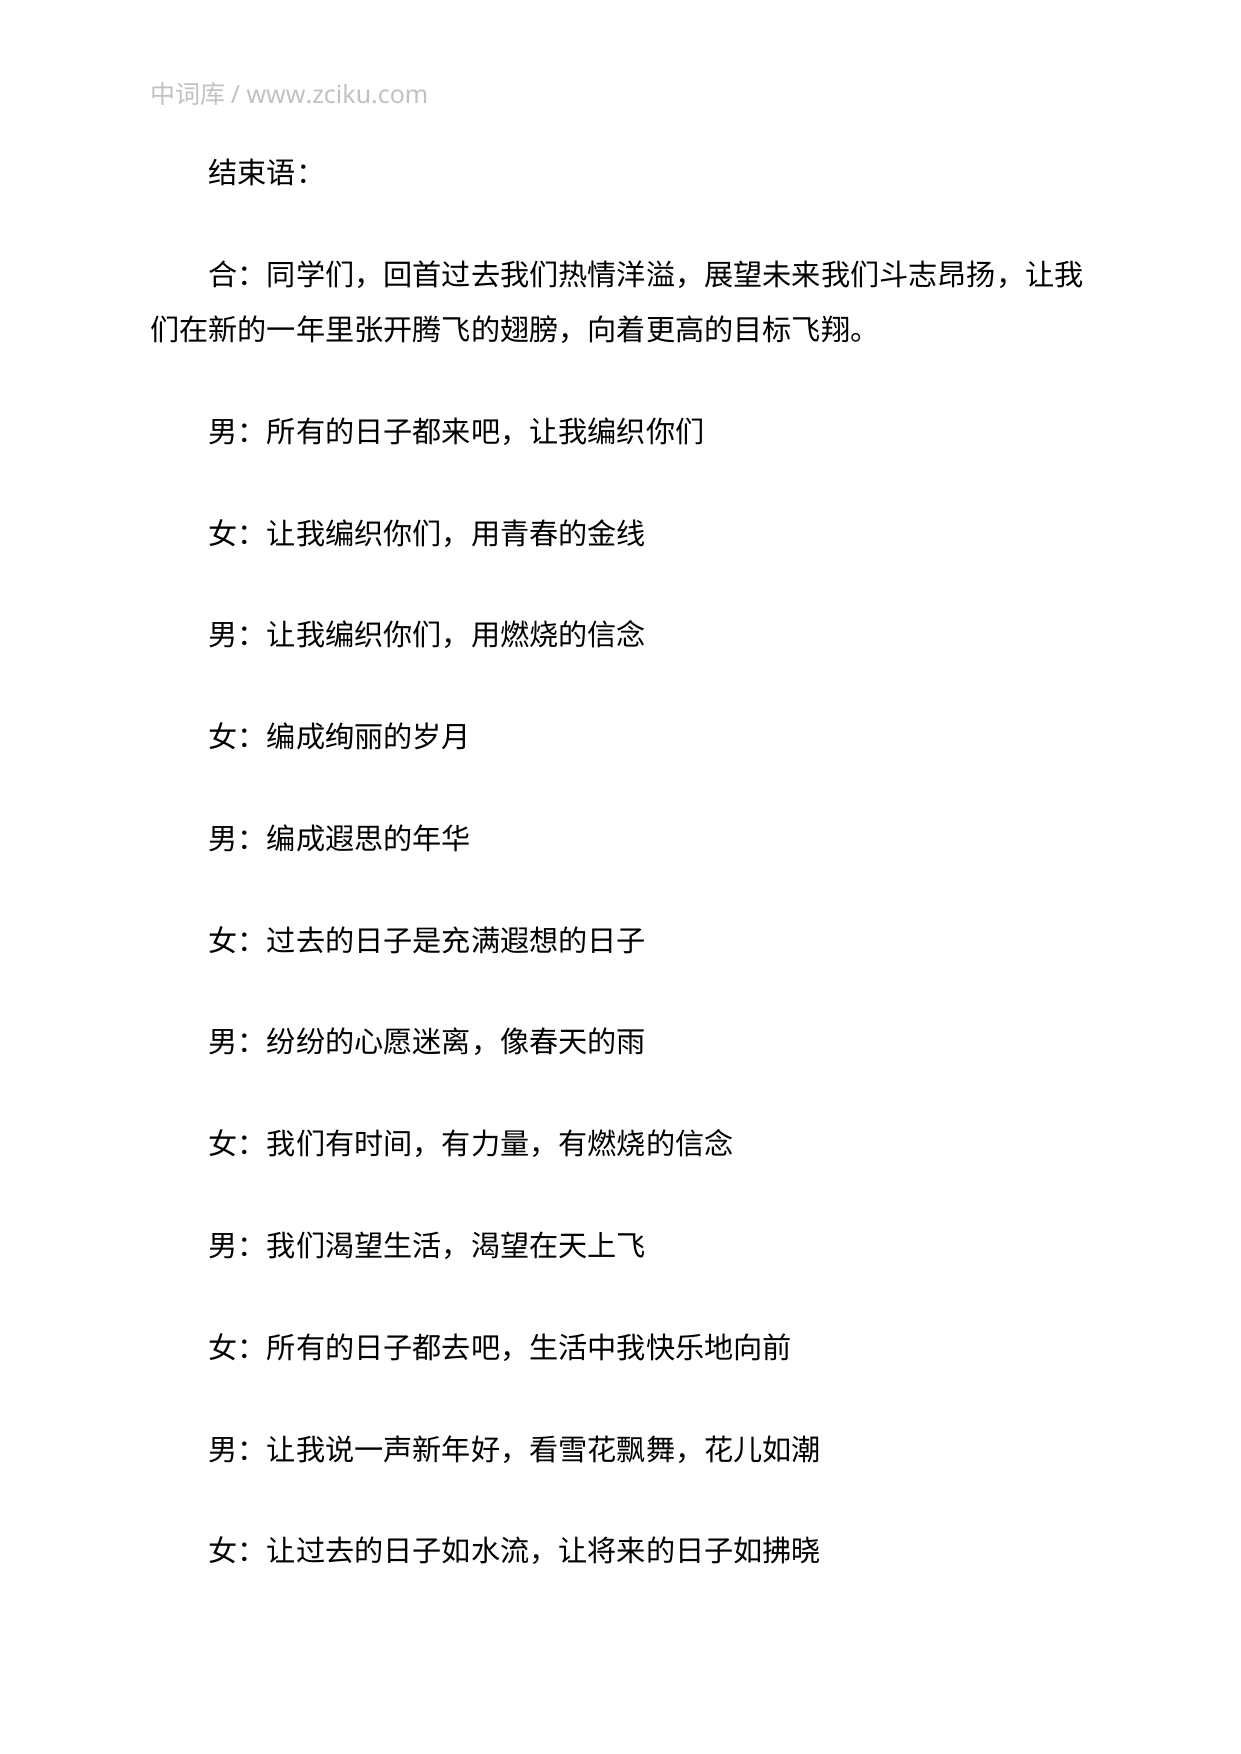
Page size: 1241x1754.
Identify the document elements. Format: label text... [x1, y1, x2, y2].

text 女：我们有时间，有力量，有燃烧的信念 [150, 1121, 1090, 1163]
text 女：过去的日子是充满遐想的日子 [150, 917, 1090, 959]
text 男：我们渴望生活，渴望在天上飞 [150, 1223, 1090, 1265]
text 男：所有的日子都来吧，让我编织你们 [150, 408, 1090, 451]
text 男：纷纷的心愿迷离，像春天的雨 [150, 1019, 1090, 1061]
text 女：让我编织你们，用青春的金线 [150, 510, 1090, 552]
text 女：所有的日子都去吧，生活中我快乐地向前 [150, 1324, 1090, 1367]
text 男：让我编织你们，用燃烧的信念 [150, 612, 1090, 654]
text 结束语： [150, 150, 1090, 192]
text 男：编成遐思的年华 [150, 816, 1090, 858]
text 女：编成绚丽的岁月 [150, 714, 1090, 756]
text 合：同学们，回首过去我们热情洋溢，展望未来我们斗志昂扬，让我们在新的一年里张开腾飞的翅膀，向着更高的目标飞翔。 [150, 252, 1090, 349]
text 女：让过去的日子如水流，让将来的日子如拂晓 [150, 1528, 1090, 1570]
text 男：让我说一声新年好，看雪花飘舞，花儿如潮 [150, 1426, 1090, 1468]
